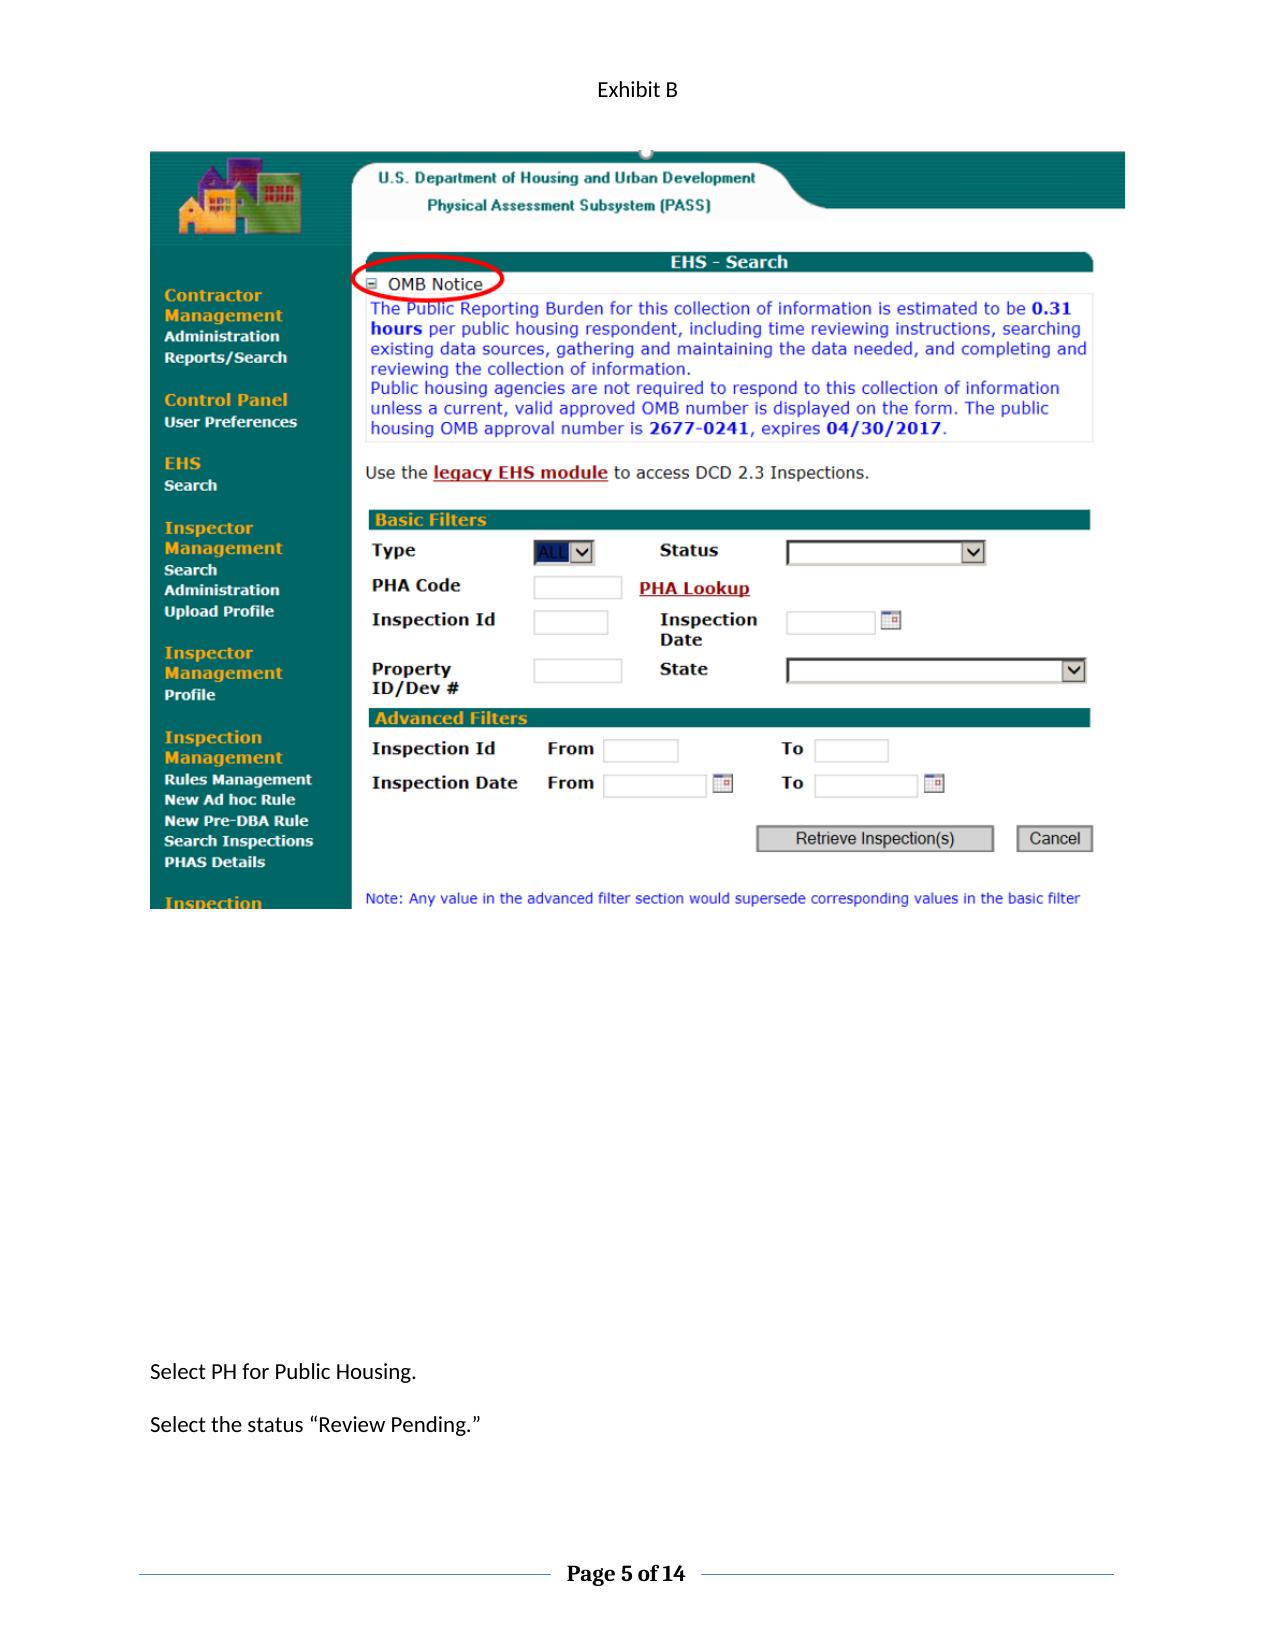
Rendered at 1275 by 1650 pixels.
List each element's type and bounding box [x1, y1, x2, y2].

picture [150, 150, 1125, 909]
